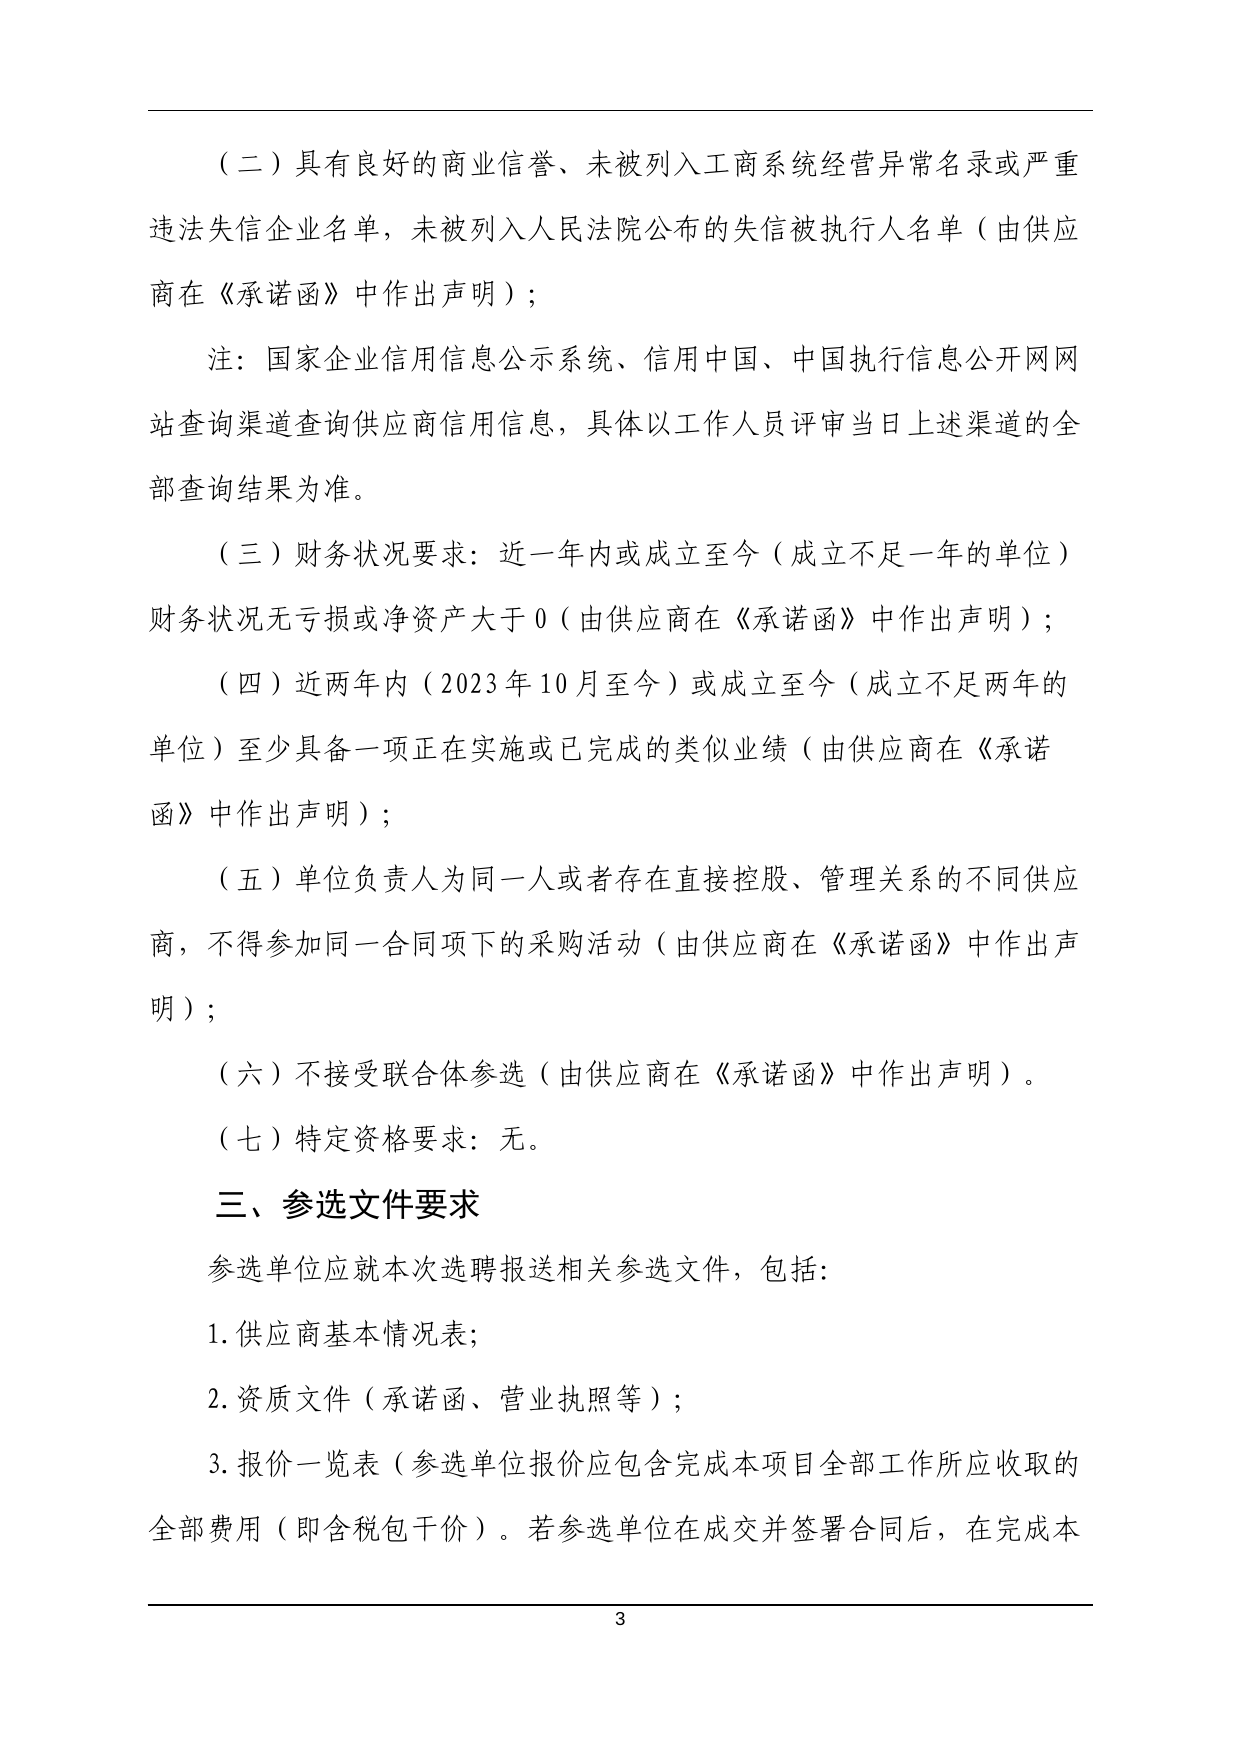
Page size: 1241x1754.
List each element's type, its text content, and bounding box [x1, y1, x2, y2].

text （六）不接受联合体参选（由供应商在《承诺函》中作出声明）。 [148, 1040, 1093, 1105]
text 2.资质文件（承诺函、营业执照等）； [148, 1365, 1093, 1430]
text 参选单位应就本次选聘报送相关参选文件，包括： [148, 1235, 1093, 1300]
text （四）近两年内（2023年10月至今）或成立至今（成立不足两年的单位）至少具备一项正在实施或已完成的类似业绩（由供应商在《承诺函》中作出声明）； [148, 650, 1093, 845]
text （二）具有良好的商业信誉、未被列入工商系统经营异常名录或严重违法失信企业名单，未被列入人民法院公布的失信被执行人名单（由供应商在《承诺函》中作出声明）； [148, 130, 1093, 325]
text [148, 1430, 1093, 1560]
text （七）特定资格要求：无。 [148, 1105, 1093, 1170]
text 三、参选文件要求 [148, 1170, 1093, 1235]
text 1.供应商基本情况表； [148, 1300, 1093, 1365]
text 注：国家企业信用信息公示系统、信用中国、中国执行信息公开网网站查询渠道查询供应商信用信息，具体以工作人员评审当日上述渠道的全部查询结果为准。 [148, 325, 1093, 520]
text （五）单位负责人为同一人或者存在直接控股、管理关系的不同供应商，不得参加同一合同项下的采购活动（由供应商在《承诺函》中作出声明）； [148, 845, 1093, 1040]
text （三）财务状况要求：近一年内或成立至今（成立不足一年的单位）财务状况无亏损或净资产大于0（由供应商在《承诺函》中作出声明）； [148, 520, 1093, 650]
